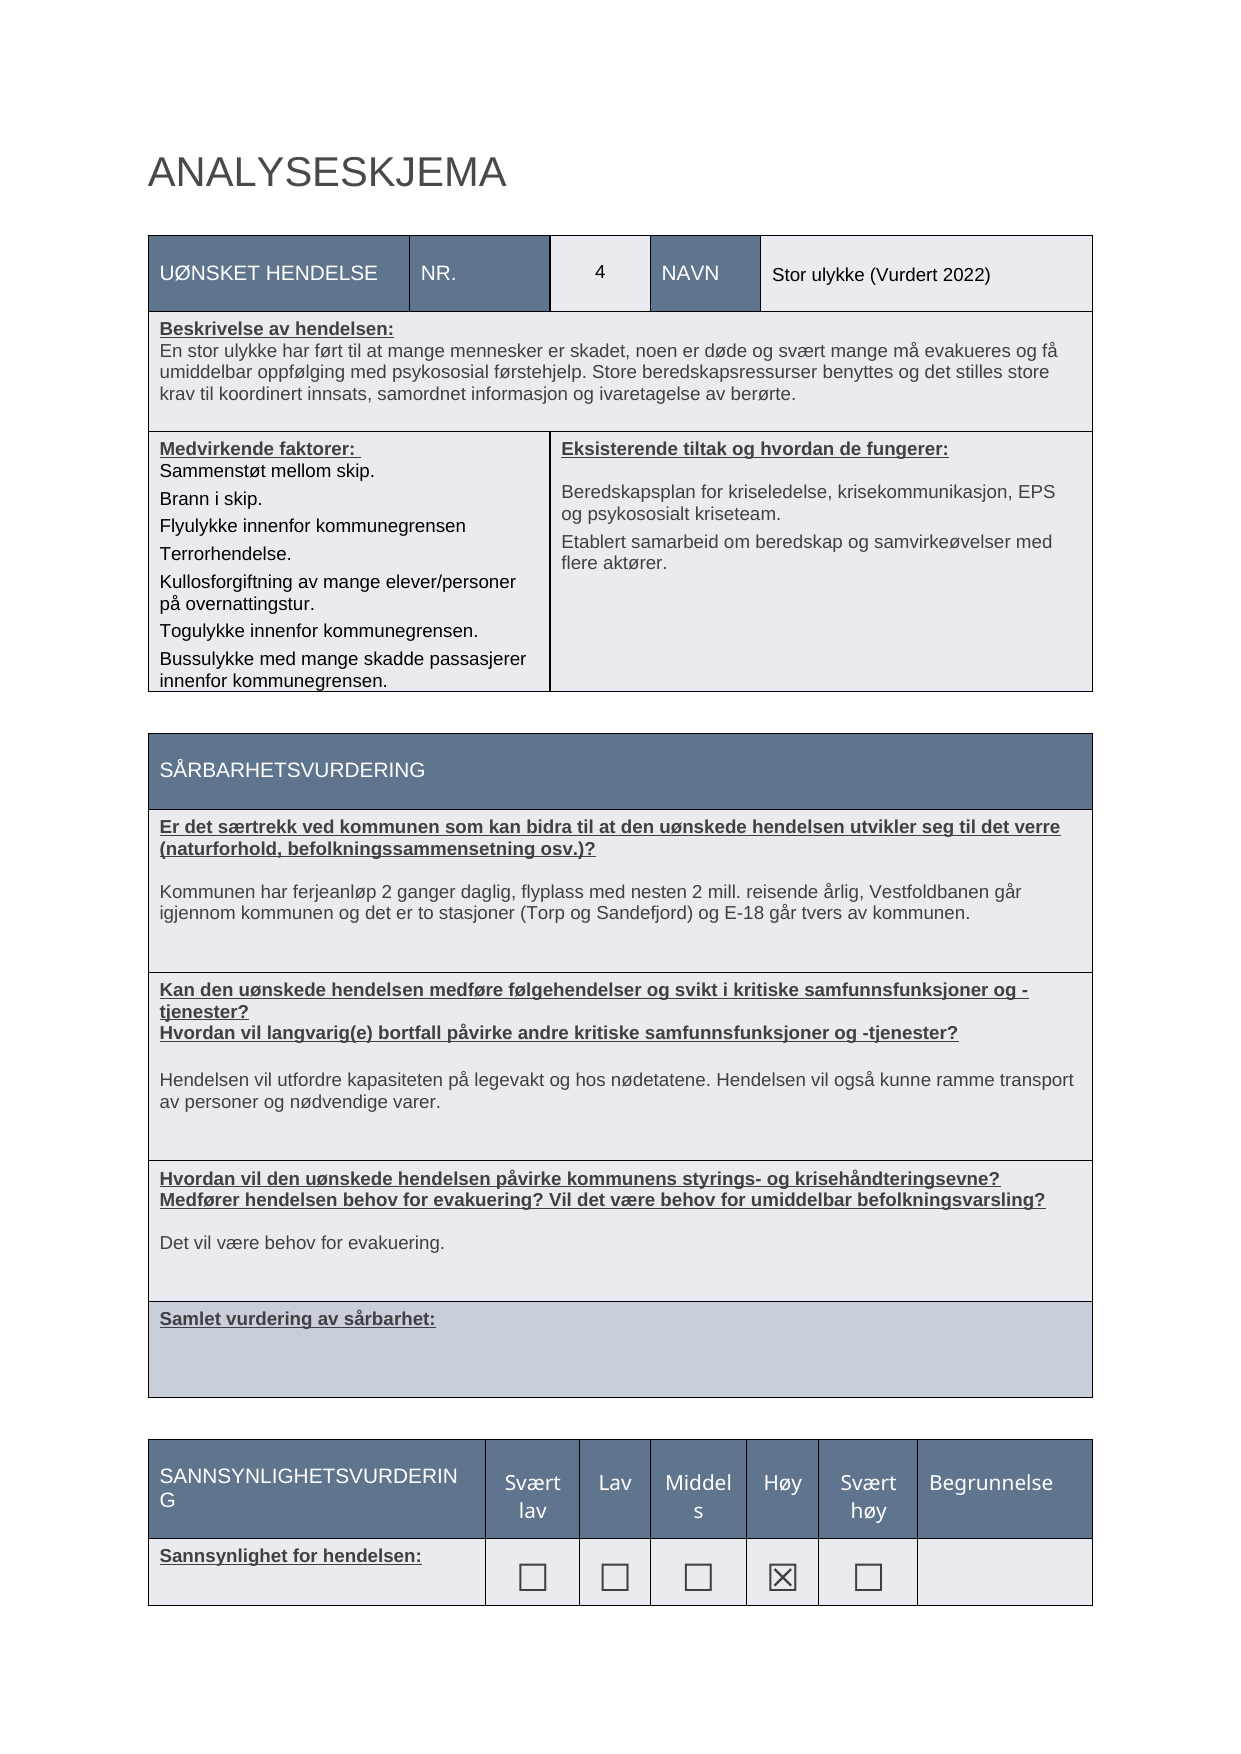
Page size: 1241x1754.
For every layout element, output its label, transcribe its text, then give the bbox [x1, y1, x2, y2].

table_cell Hvordan vil den uønskede hendelsen påvirke kommunens styrings- og krisehåndteringsevne? Medfører hendelsen behov for evakuering? Vil det være behov for umiddelbar befolkningsvarsling? Det vil være behov for evakuering. [149, 1161, 1092, 1301]
table_cell Samlet vurdering av sårbarhet: [149, 1302, 1092, 1397]
table_header SÅRBARHETSVURDERING [149, 734, 1092, 809]
table_cell [918, 1539, 1092, 1605]
table_header Svært lav [486, 1440, 579, 1538]
table_header NR. [410, 236, 549, 311]
table_cell Kan den uønskede hendelsen medføre følgehendelser og svikt i kritiske samfunnsfunksjoner og -tjenester? Hvordan vil langvarig(e) bortfall påvirke andre kritiske samfunnsfunksjoner og -tjenester? Hendelsen vil utfordre kapasiteten på legevakt og hos nødetatene. Hendelsen vil også kunne ramme transport av personer og nødvendige varer. [149, 973, 1092, 1160]
table_header Høy [747, 1440, 818, 1538]
table_header Middels [651, 1440, 746, 1538]
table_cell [149, 1539, 485, 1605]
table_header SANNSYNLIGHETSVURDERING [149, 1440, 485, 1538]
table_cell Eksisterende tiltak og hvordan de fungerer: Beredskapsplan for kriseledelse, krisekommunikasjon, EPS og psykososialt kriseteam. Etablert samarbeid om beredskap og samvirkeøvelser med flere aktører. [551, 432, 1092, 691]
text ANALYSESKJEMA [148, 148, 874, 225]
table_cell Beskrivelse av hendelsen: En stor ulykke har ført til at mange mennesker er skadet, noen er døde og svært mange må evakueres og få umiddelbar oppfølging med psykososial førstehjelp. Store beredskapsressurser benyttes og det stilles store krav til koordinert innsats, samordnet informasjon og ivaretagelse av berørte. [149, 312, 1092, 431]
table_header Svært høy [819, 1440, 917, 1538]
table_header Lav [580, 1440, 650, 1538]
table_cell Er det særtrekk ved kommunen som kan bidra til at den uønskede hendelsen utvikler seg til det verre (naturforhold, befolkningssammensetning osv.)? Kommunen har ferjeanløp 2 ganger daglig, flyplass med nesten 2 mill. reisende årlig, Vestfoldbanen går igjennom kommunen og det er to stasjoner (Torp og Sandefjord) og E-18 går tvers av kommunen. [149, 810, 1092, 972]
table_cell Medvirkende faktorer: Sammenstøt mellom skip. Brann i skip. Flyulykke innenfor kommunegrensen Terrorhendelse. Kullosforgiftning av mange elever/personer på overnattingstur. Togulykke innenfor kommunegrensen. Bussulykke med mange skadde passasjerer innenfor kommunegrensen. [149, 432, 549, 691]
table_header Stor ulykke (Vurdert 2022) [761, 236, 1092, 311]
table_header NAVN [651, 236, 760, 311]
table_header 4 [551, 236, 650, 311]
table_header Begrunnelse [918, 1440, 1092, 1538]
table_header UØNSKET HENDELSE [149, 236, 409, 311]
